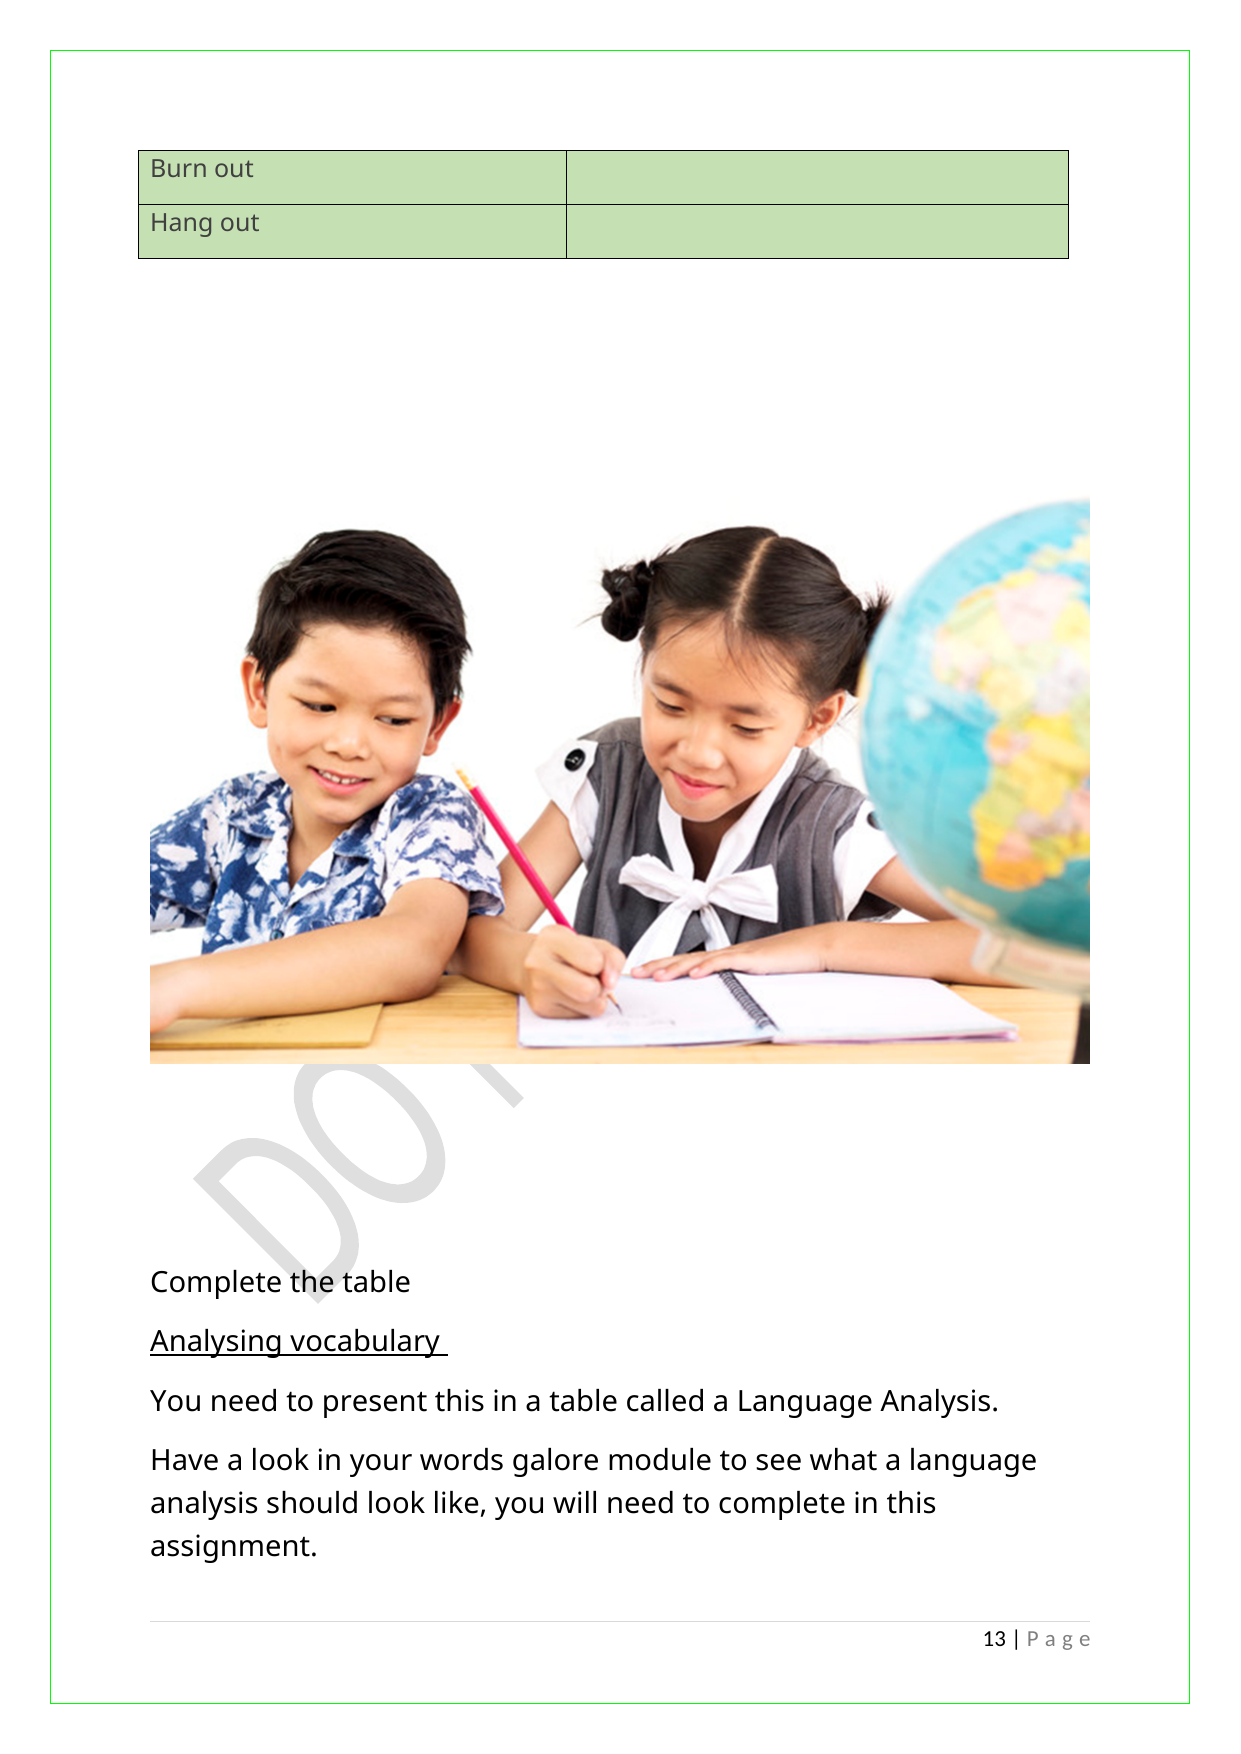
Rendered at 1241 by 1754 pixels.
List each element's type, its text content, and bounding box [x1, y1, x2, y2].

table_cell Hang out [139, 205, 566, 258]
table_cell Burn out [139, 151, 566, 204]
text Have a look in your words galore module to see what a language analysis should look like, you will need to complete in this assignment. [150, 1439, 1090, 1565]
text Complete the table [150, 1261, 1090, 1301]
picture [150, 437, 1090, 1064]
text Analysing vocabulary [150, 1320, 1090, 1360]
table_cell [567, 151, 1068, 204]
text You need to present this in a table called a Language Analysis. [150, 1380, 1090, 1419]
table_cell [567, 205, 1068, 258]
